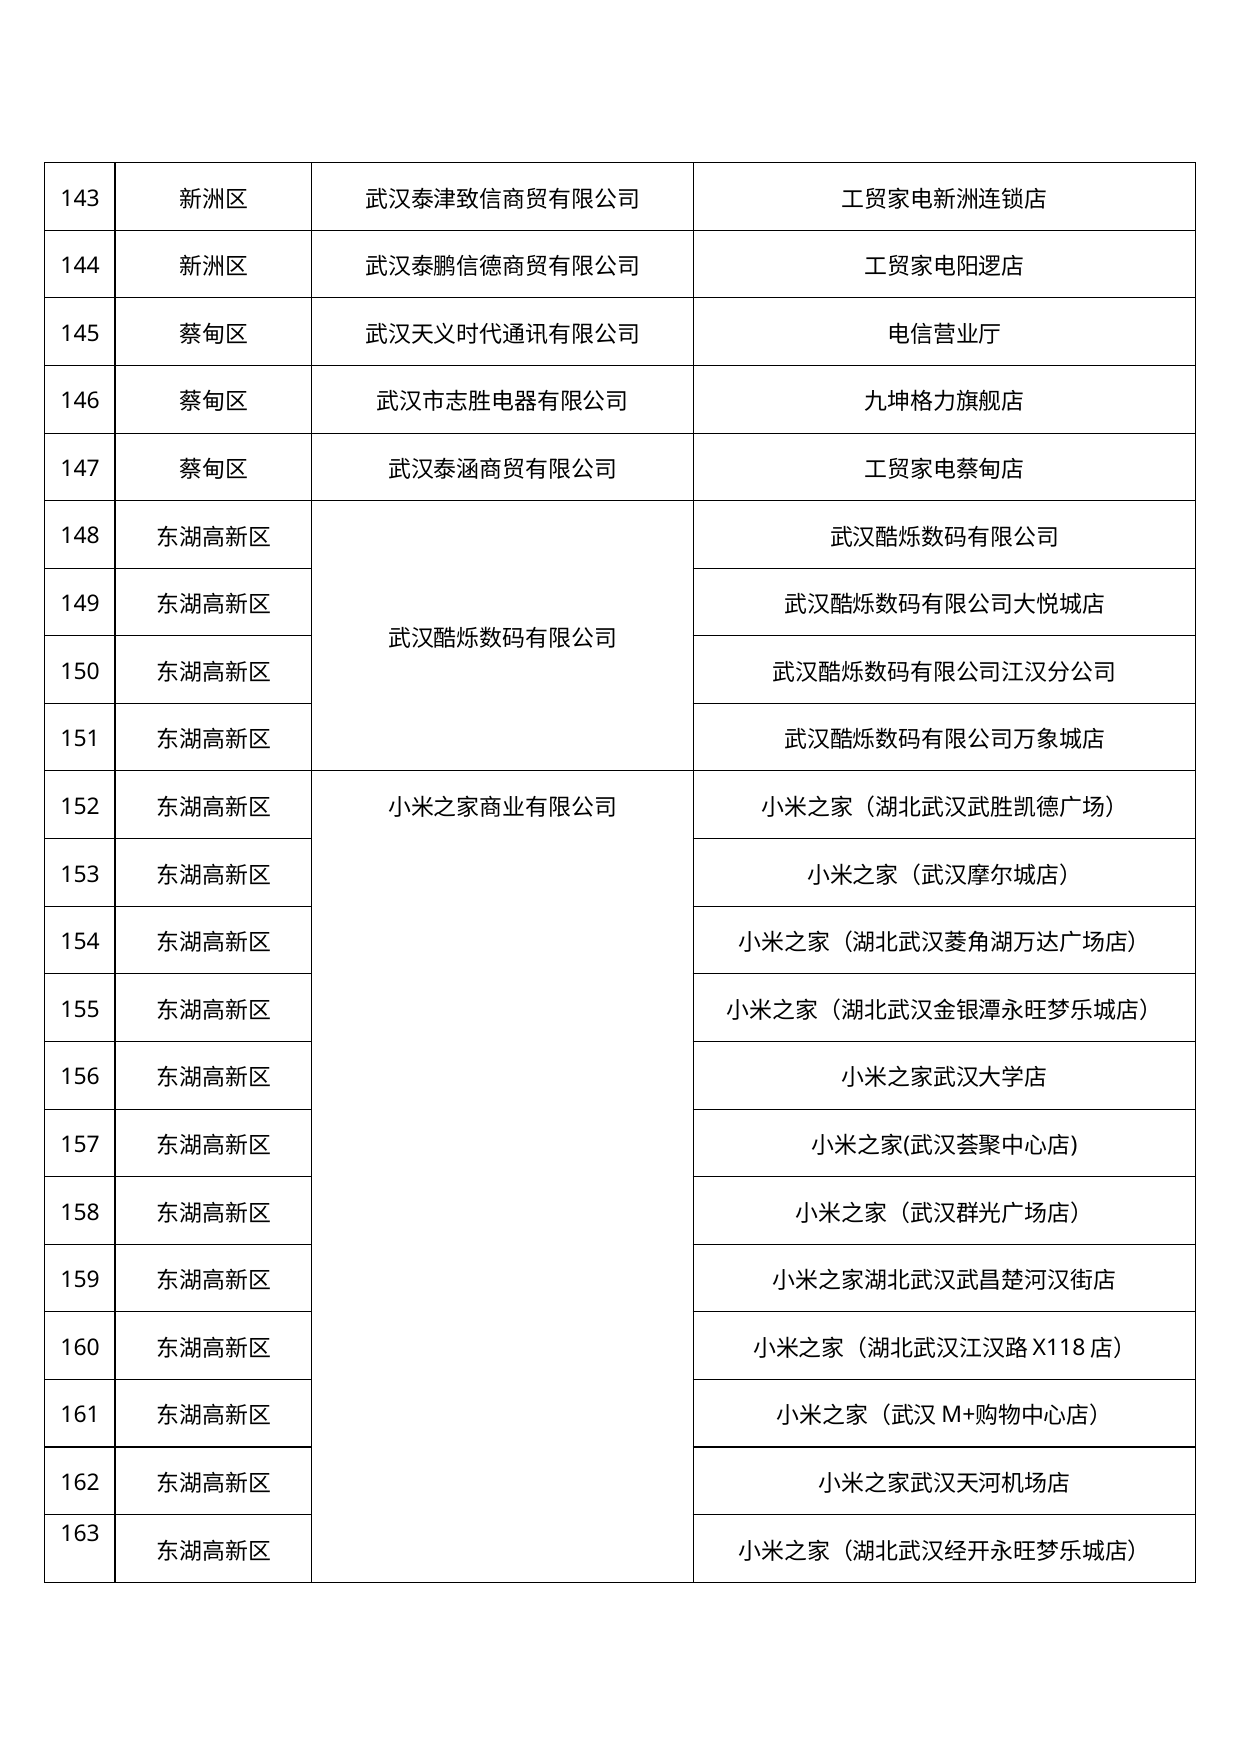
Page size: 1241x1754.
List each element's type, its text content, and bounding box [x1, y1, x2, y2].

table_cell 蔡甸区 [116, 366, 311, 432]
table_cell 东湖高新区 [116, 1245, 311, 1311]
table_cell 小米之家武汉天河机场店 [694, 1448, 1195, 1514]
table_cell 小米之家（湖北武汉金银潭永旺梦乐城店） [694, 974, 1195, 1041]
table_cell 149 [45, 569, 114, 635]
table_cell 144 [45, 231, 114, 297]
table_cell 东湖高新区 [116, 1312, 311, 1379]
table_cell 小米之家（武汉群光广场店） [694, 1177, 1195, 1244]
table_cell 东湖高新区 [116, 704, 311, 770]
table_cell 武汉泰津致信商贸有限公司 [312, 163, 693, 229]
table_cell 154 [45, 907, 114, 973]
table_cell 东湖高新区 [116, 1110, 311, 1176]
table_cell 小米之家（武汉M+购物中心店） [694, 1380, 1195, 1446]
table_cell 153 [45, 839, 114, 906]
table_cell 东湖高新区 [116, 569, 311, 635]
table_cell 小米之家武汉大学店 [694, 1042, 1195, 1108]
table_cell 东湖高新区 [116, 1177, 311, 1244]
table_cell 武汉天义时代通讯有限公司 [312, 298, 693, 365]
table_cell 武汉酷烁数码有限公司大悦城店 [694, 569, 1195, 635]
table_cell 小米之家（湖北武汉菱角湖万达广场店） [694, 907, 1195, 973]
table_cell 152 [45, 771, 114, 838]
table_cell 小米之家（湖北武汉武胜凯德广场） [694, 771, 1195, 838]
table_cell 蔡甸区 [116, 298, 311, 365]
table_cell 160 [45, 1312, 114, 1379]
table_cell 155 [45, 974, 114, 1041]
table_cell 东湖高新区 [116, 1448, 311, 1514]
table_cell 145 [45, 298, 114, 365]
table_cell 小米之家（湖北武汉经开永旺梦乐城店） [694, 1515, 1195, 1582]
table_cell 东湖高新区 [116, 839, 311, 906]
table_cell 162 [45, 1448, 114, 1514]
table_cell 161 [45, 1380, 114, 1446]
table_cell 工贸家电蔡甸店 [694, 434, 1195, 500]
table_cell 146 [45, 366, 114, 432]
table_cell 小米之家(武汉荟聚中心店) [694, 1110, 1195, 1176]
table_cell 东湖高新区 [116, 974, 311, 1041]
table_cell 163 [45, 1515, 114, 1582]
table_cell 武汉酷烁数码有限公司万象城店 [694, 704, 1195, 770]
table_cell 新洲区 [116, 163, 311, 229]
table_cell 148 [45, 501, 114, 568]
table_cell 东湖高新区 [116, 907, 311, 973]
table_cell 143 [45, 163, 114, 229]
table_cell 156 [45, 1042, 114, 1108]
table_cell 蔡甸区 [116, 434, 311, 500]
table_cell 工贸家电新洲连锁店 [694, 163, 1195, 229]
table_cell 武汉泰鹏信德商贸有限公司 [312, 231, 693, 297]
table_cell 武汉酷烁数码有限公司 [694, 501, 1195, 568]
table_cell 东湖高新区 [116, 771, 311, 838]
table_cell 武汉酷烁数码有限公司 [312, 501, 693, 770]
table_cell 武汉酷烁数码有限公司江汉分公司 [694, 636, 1195, 703]
table_cell 159 [45, 1245, 114, 1311]
table_cell 小米之家（湖北武汉江汉路X118店） [694, 1312, 1195, 1379]
table_cell 小米之家（武汉摩尔城店） [694, 839, 1195, 906]
table_cell 东湖高新区 [116, 1042, 311, 1108]
table_cell 151 [45, 704, 114, 770]
table_cell 东湖高新区 [116, 1515, 311, 1582]
table_cell 武汉泰涵商贸有限公司 [312, 434, 693, 500]
table_cell 武汉市志胜电器有限公司 [312, 366, 693, 432]
table_cell 新洲区 [116, 231, 311, 297]
table_cell 东湖高新区 [116, 501, 311, 568]
table_cell 小米之家商业有限公司 [312, 771, 693, 1582]
table_cell 158 [45, 1177, 114, 1244]
table_cell 147 [45, 434, 114, 500]
table_cell 工贸家电阳逻店 [694, 231, 1195, 297]
table_cell 东湖高新区 [116, 636, 311, 703]
table_cell 九坤格力旗舰店 [694, 366, 1195, 432]
table_cell 小米之家湖北武汉武昌楚河汉街店 [694, 1245, 1195, 1311]
table_cell 东湖高新区 [116, 1380, 311, 1446]
table_cell 电信营业厅 [694, 298, 1195, 365]
table_cell 157 [45, 1110, 114, 1176]
table_cell 150 [45, 636, 114, 703]
